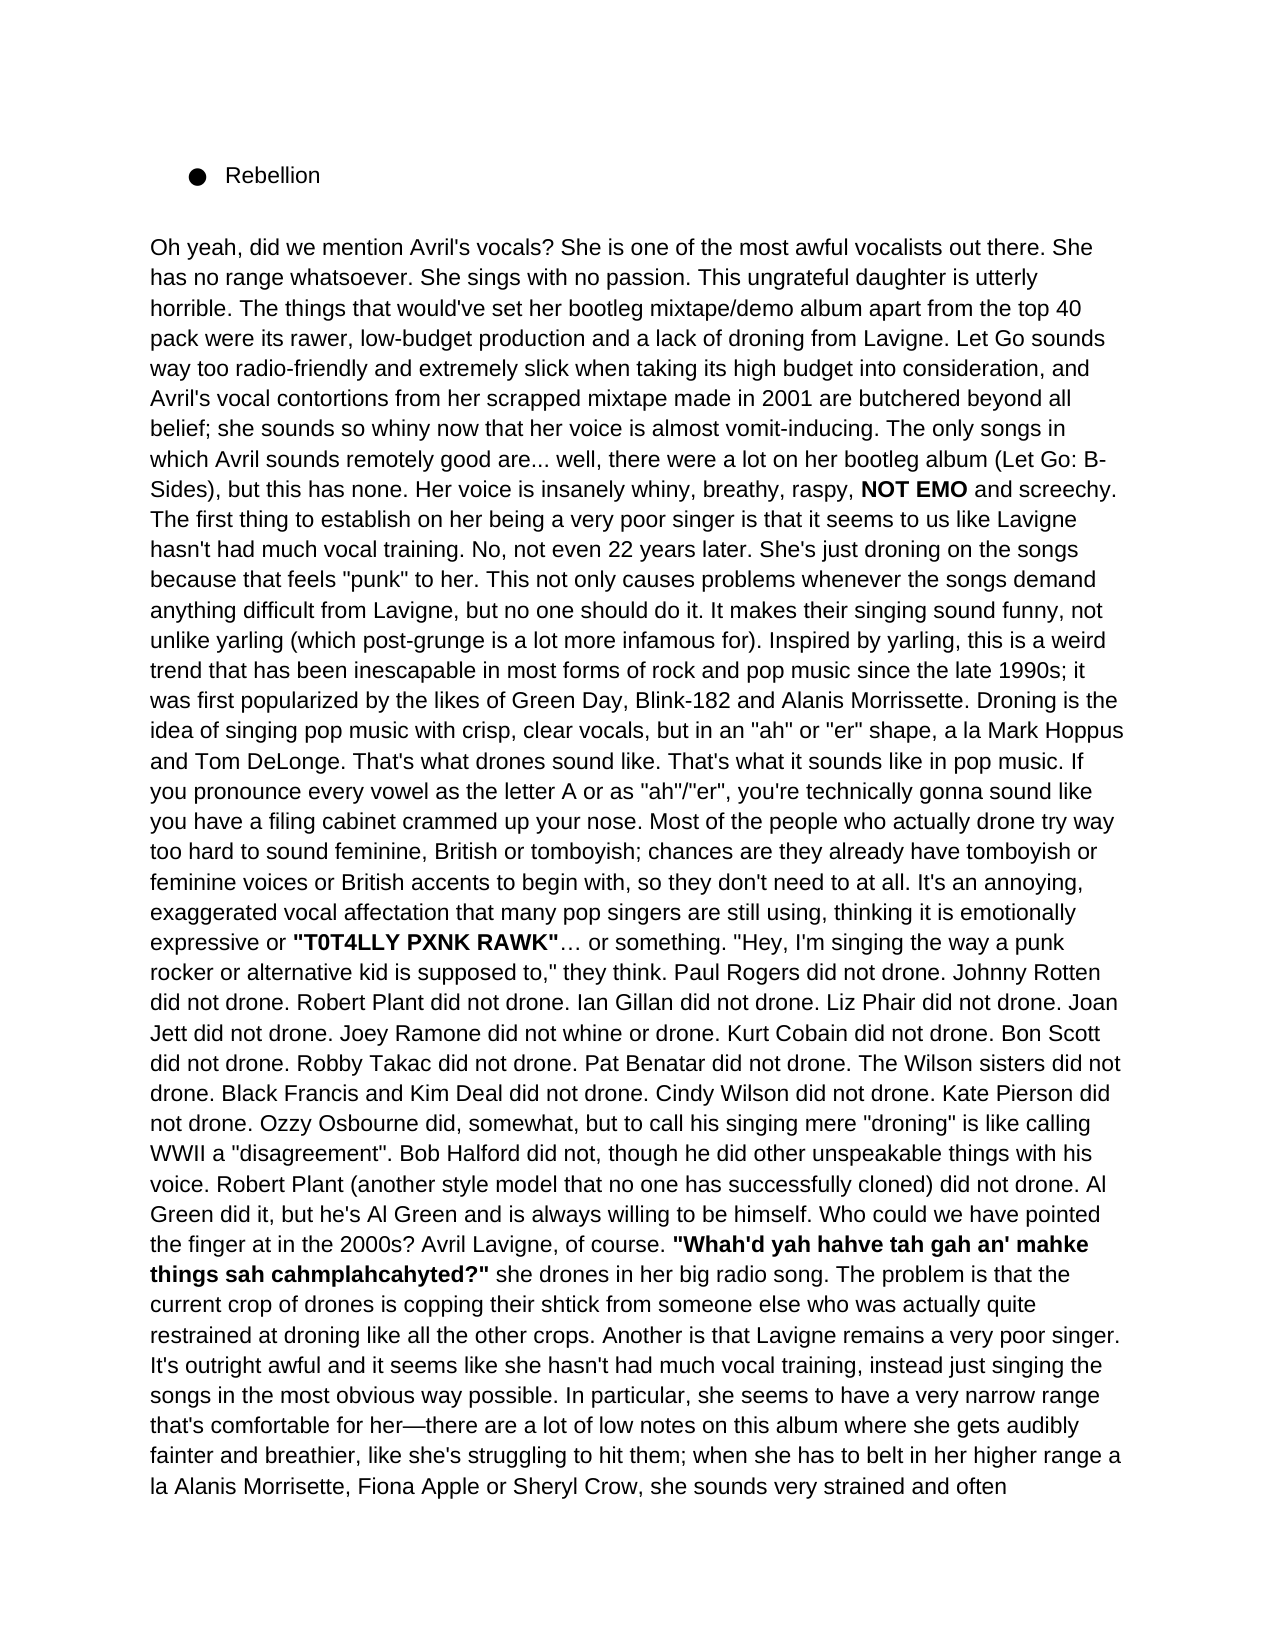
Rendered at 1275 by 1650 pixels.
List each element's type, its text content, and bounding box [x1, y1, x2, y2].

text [150, 234, 1125, 1499]
list Rebellion [187, 150, 1125, 197]
